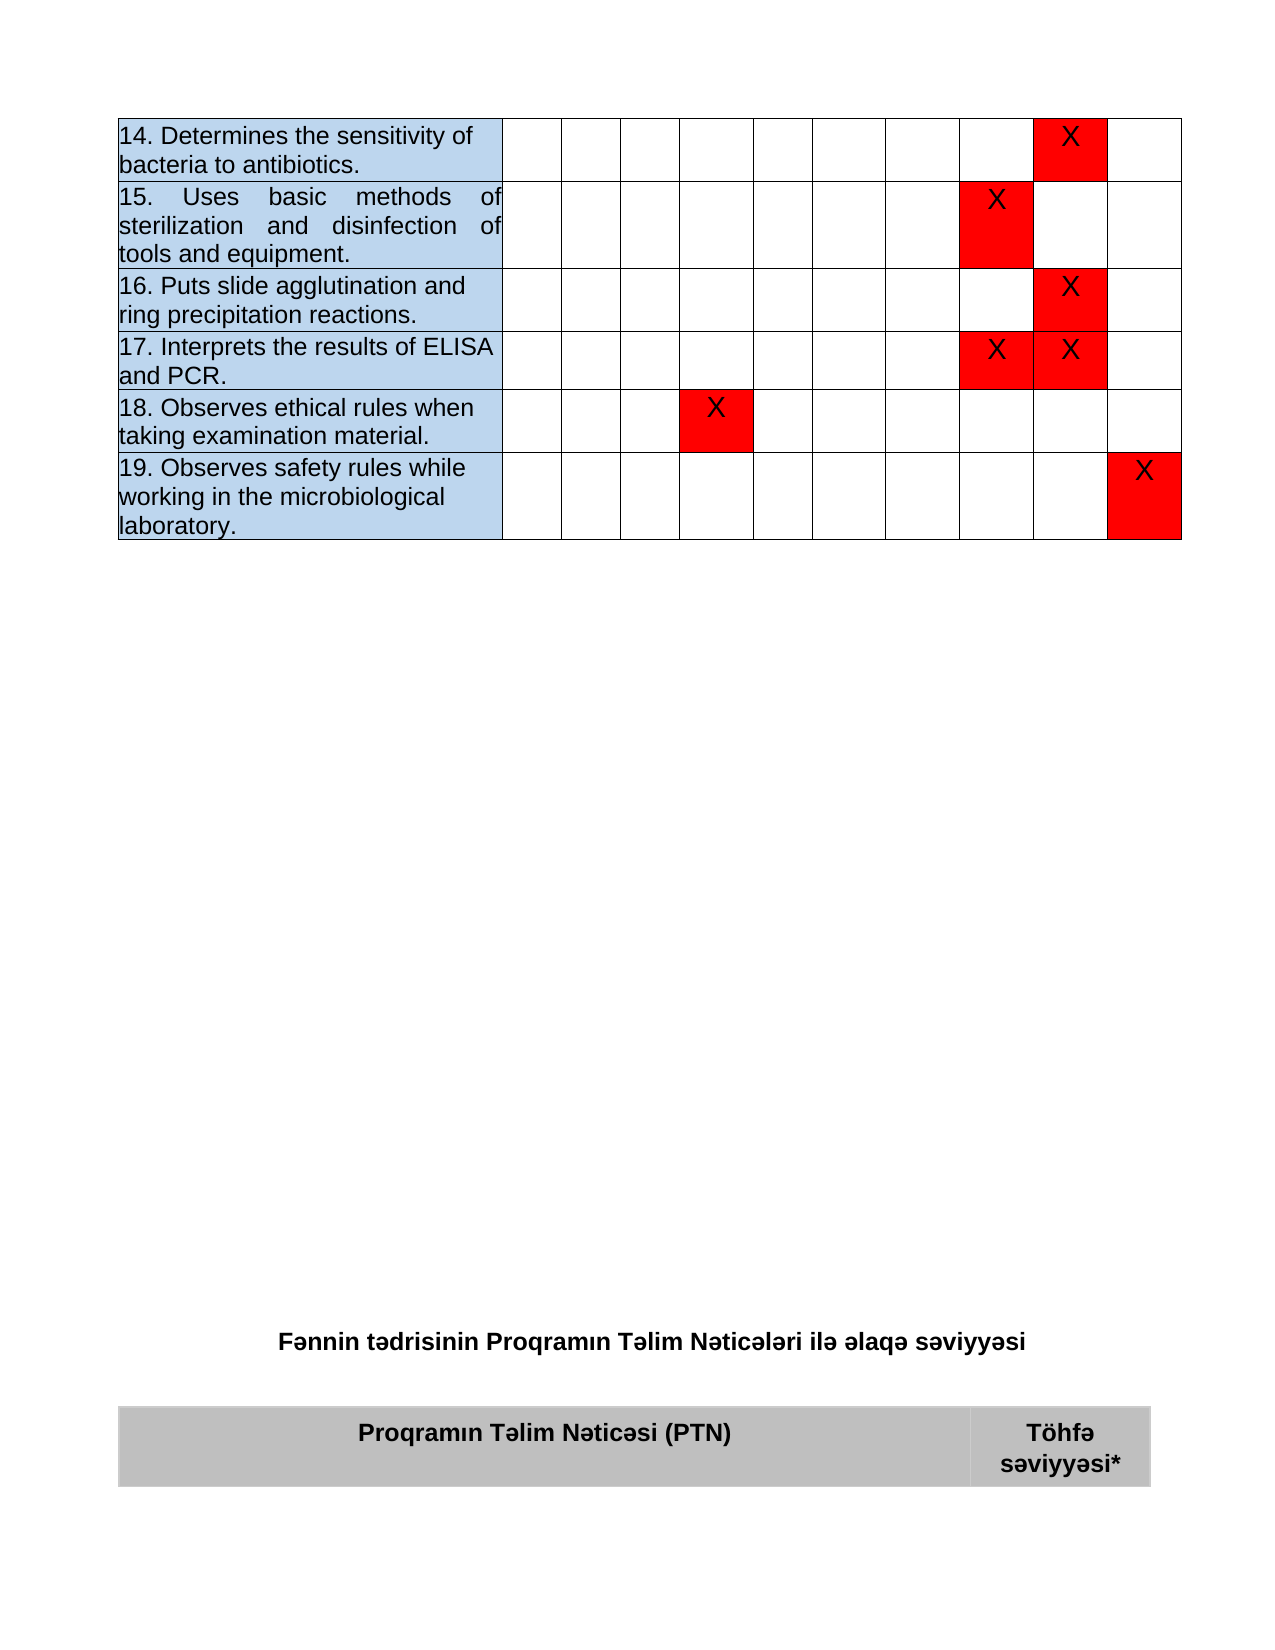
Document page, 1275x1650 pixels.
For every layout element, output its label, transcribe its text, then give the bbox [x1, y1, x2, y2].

table_cell [754, 332, 812, 389]
table_cell [960, 269, 1033, 331]
table_cell [621, 269, 679, 331]
table_cell [680, 269, 753, 331]
table_cell [503, 269, 561, 331]
table_cell [562, 390, 620, 452]
table_cell [503, 119, 561, 181]
table_cell [1034, 182, 1107, 268]
table_cell [562, 332, 620, 389]
table_cell [621, 453, 679, 539]
table_cell [562, 453, 620, 539]
table_cell [503, 332, 561, 389]
table_cell [562, 182, 620, 268]
table_cell [1034, 390, 1107, 452]
table_cell X [1034, 332, 1107, 389]
table_cell [754, 182, 812, 268]
table_cell [886, 182, 959, 268]
table_cell [680, 182, 753, 268]
table_cell [1108, 390, 1181, 452]
table_cell [813, 390, 885, 452]
table_cell [1108, 332, 1181, 389]
table_cell [754, 269, 812, 331]
table_header Töhfə səviyyəsi* [971, 1408, 1149, 1486]
table_cell [680, 332, 753, 389]
text Fənnin tədrisinin Proqramın Təlim Nəticələri ilə əlaqə səviyyəsi [118, 1321, 1186, 1356]
table_cell [1034, 453, 1107, 539]
table_cell [886, 390, 959, 452]
table_cell [886, 269, 959, 331]
table_cell X [960, 182, 1033, 268]
table_cell [813, 453, 885, 539]
table_cell [1108, 119, 1181, 181]
table_cell [960, 119, 1033, 181]
table_cell [621, 390, 679, 452]
table_cell [680, 119, 753, 181]
table_cell [960, 453, 1033, 539]
table_cell X [960, 332, 1033, 389]
table_cell [886, 332, 959, 389]
table_cell [562, 119, 620, 181]
table_cell X [680, 390, 753, 452]
table_cell [503, 390, 561, 452]
table_cell [813, 332, 885, 389]
table_cell [813, 269, 885, 331]
table_cell [886, 453, 959, 539]
table_cell X [1034, 119, 1107, 181]
table_cell [813, 182, 885, 268]
table_cell [813, 119, 885, 181]
table_cell [754, 453, 812, 539]
table_cell [621, 182, 679, 268]
table_cell [886, 119, 959, 181]
table_cell 17. Interprets the results of ELISA and PCR. [119, 332, 502, 389]
table_cell 16. Puts slide agglutination and ring precipitation reactions. [119, 269, 502, 331]
table_cell [680, 453, 753, 539]
table_cell [1108, 269, 1181, 331]
table_cell 19. Observes safety rules while working in the microbiological laboratory. [119, 453, 502, 539]
table_cell [562, 269, 620, 331]
table_cell [754, 390, 812, 452]
table_cell 18. Observes ethical rules when taking examination material. [119, 390, 502, 452]
table_cell X [1108, 453, 1181, 539]
table_cell [621, 119, 679, 181]
table_cell [503, 453, 561, 539]
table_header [120, 1408, 970, 1486]
table_cell [503, 182, 561, 268]
table_cell 15. Uses basic methods of sterilization and disinfection of tools and equipment. [119, 182, 502, 268]
table_cell [960, 390, 1033, 452]
table_cell [1108, 182, 1181, 268]
table_cell [754, 119, 812, 181]
table_cell [621, 332, 679, 389]
table_cell X [1034, 269, 1107, 331]
table_cell 14. Determines the sensitivity of bacteria to antibiotics. [119, 119, 502, 181]
